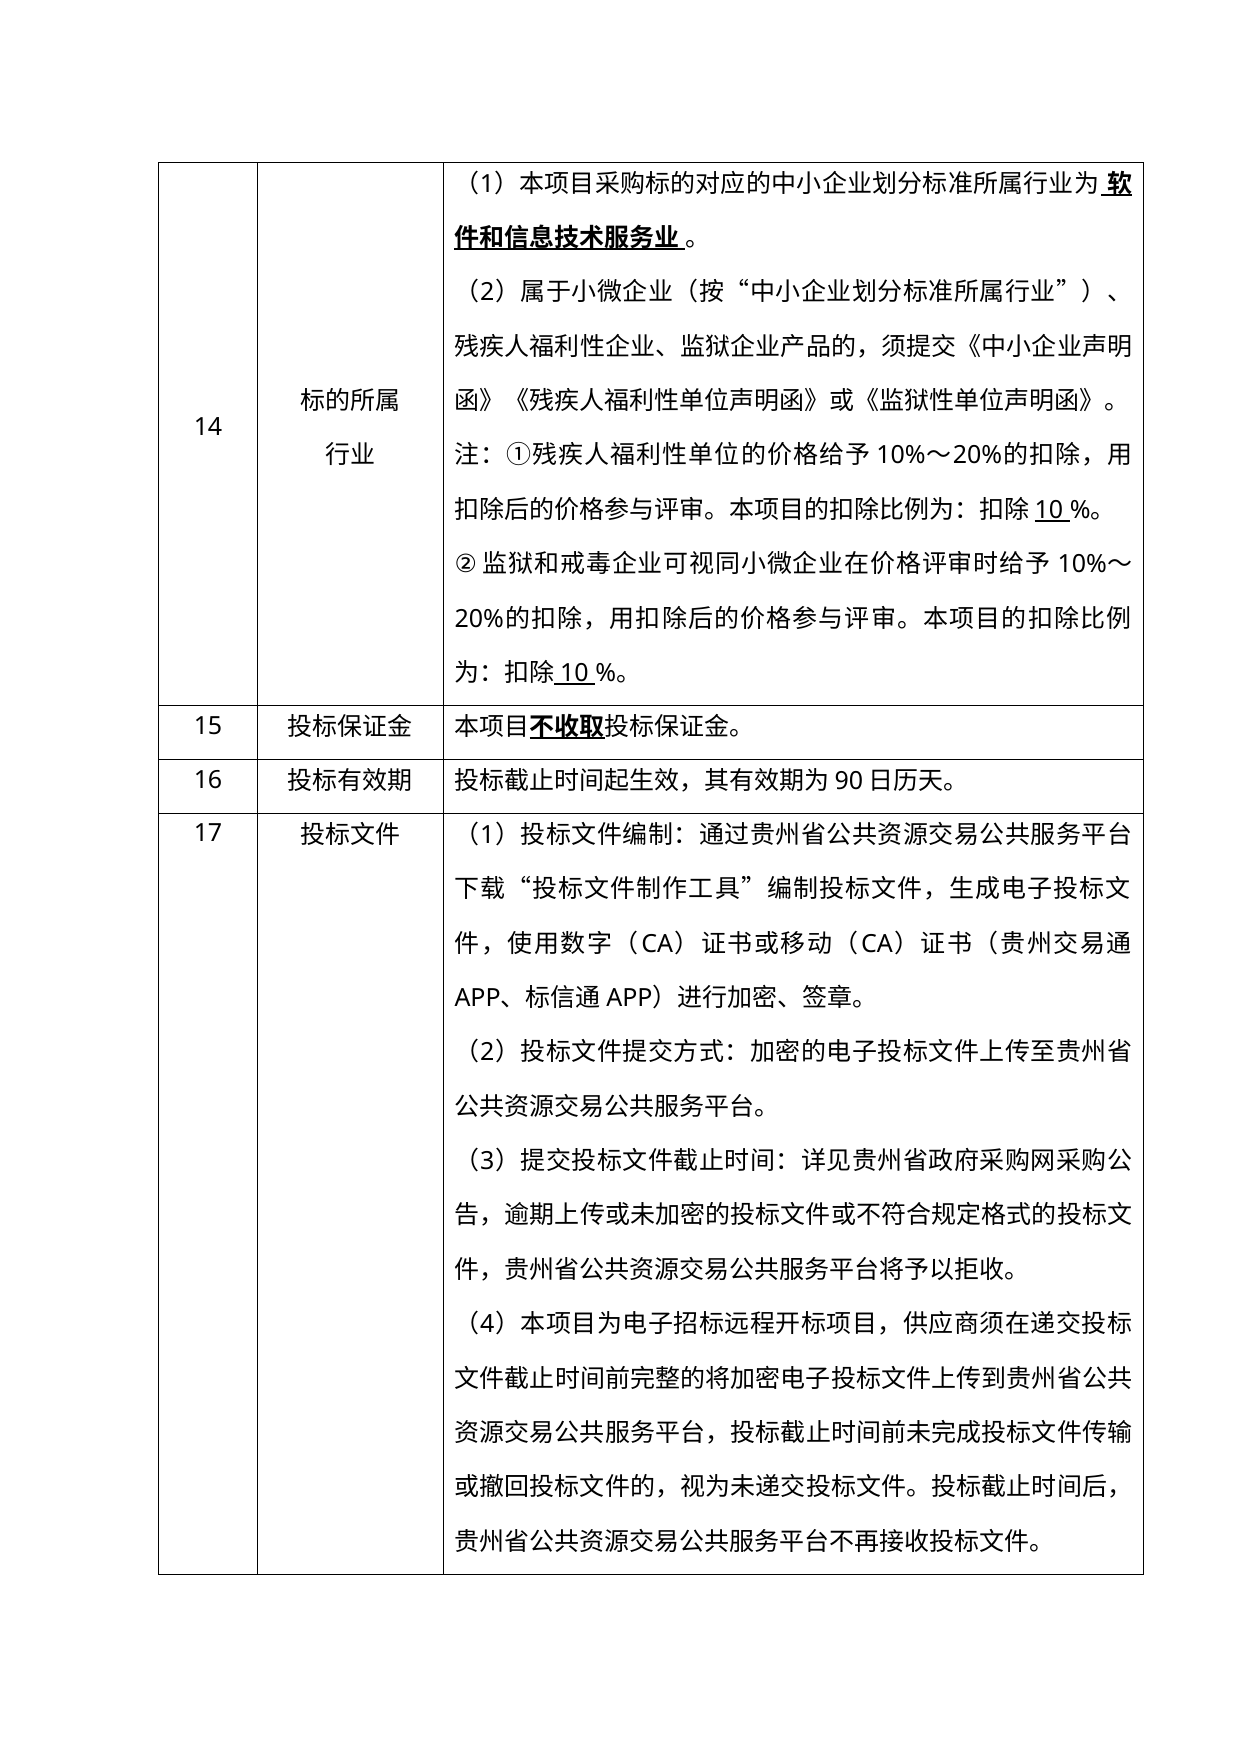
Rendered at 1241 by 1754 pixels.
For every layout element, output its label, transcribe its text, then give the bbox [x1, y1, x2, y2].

table_cell 投标截止时间起生效，其有效期为90日历天。 [444, 760, 1143, 813]
table_cell 投标保证金 [258, 706, 443, 759]
table_cell 14 [159, 163, 257, 705]
table_cell 16 [159, 760, 257, 813]
table_cell （1）本项目采购标的对应的中小企业划分标准所属行业为 软件和信息技术服务业 。 （2）属于小微企业（按“中小企业划分标准所属行业”）、残疾人福利性企业、监狱企业产品的，须提交《中小企业声明函》《残疾人福利性单位声明函》或《监狱性单位声明函》。 注：①残疾人福利性单位的价格给予10%～20%的扣除，用扣除后的价格参与评审。本项目的扣除比例为：扣除10 %。 ②监狱和戒毒企业可视同小微企业在价格评审时给予 10%～20%的扣除，用扣除后的价格参与评审。本项目的扣除比例为：扣除 10 %。 [444, 163, 1143, 705]
table_cell 17 [159, 814, 257, 1574]
table_cell 15 [159, 706, 257, 759]
table_cell 投标文件 [258, 814, 443, 1574]
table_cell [444, 814, 1143, 1574]
table_cell 标的所属 行业 [258, 163, 443, 705]
table_cell 投标有效期 [258, 760, 443, 813]
table_cell 本项目不收取投标保证金。 [444, 706, 1143, 759]
